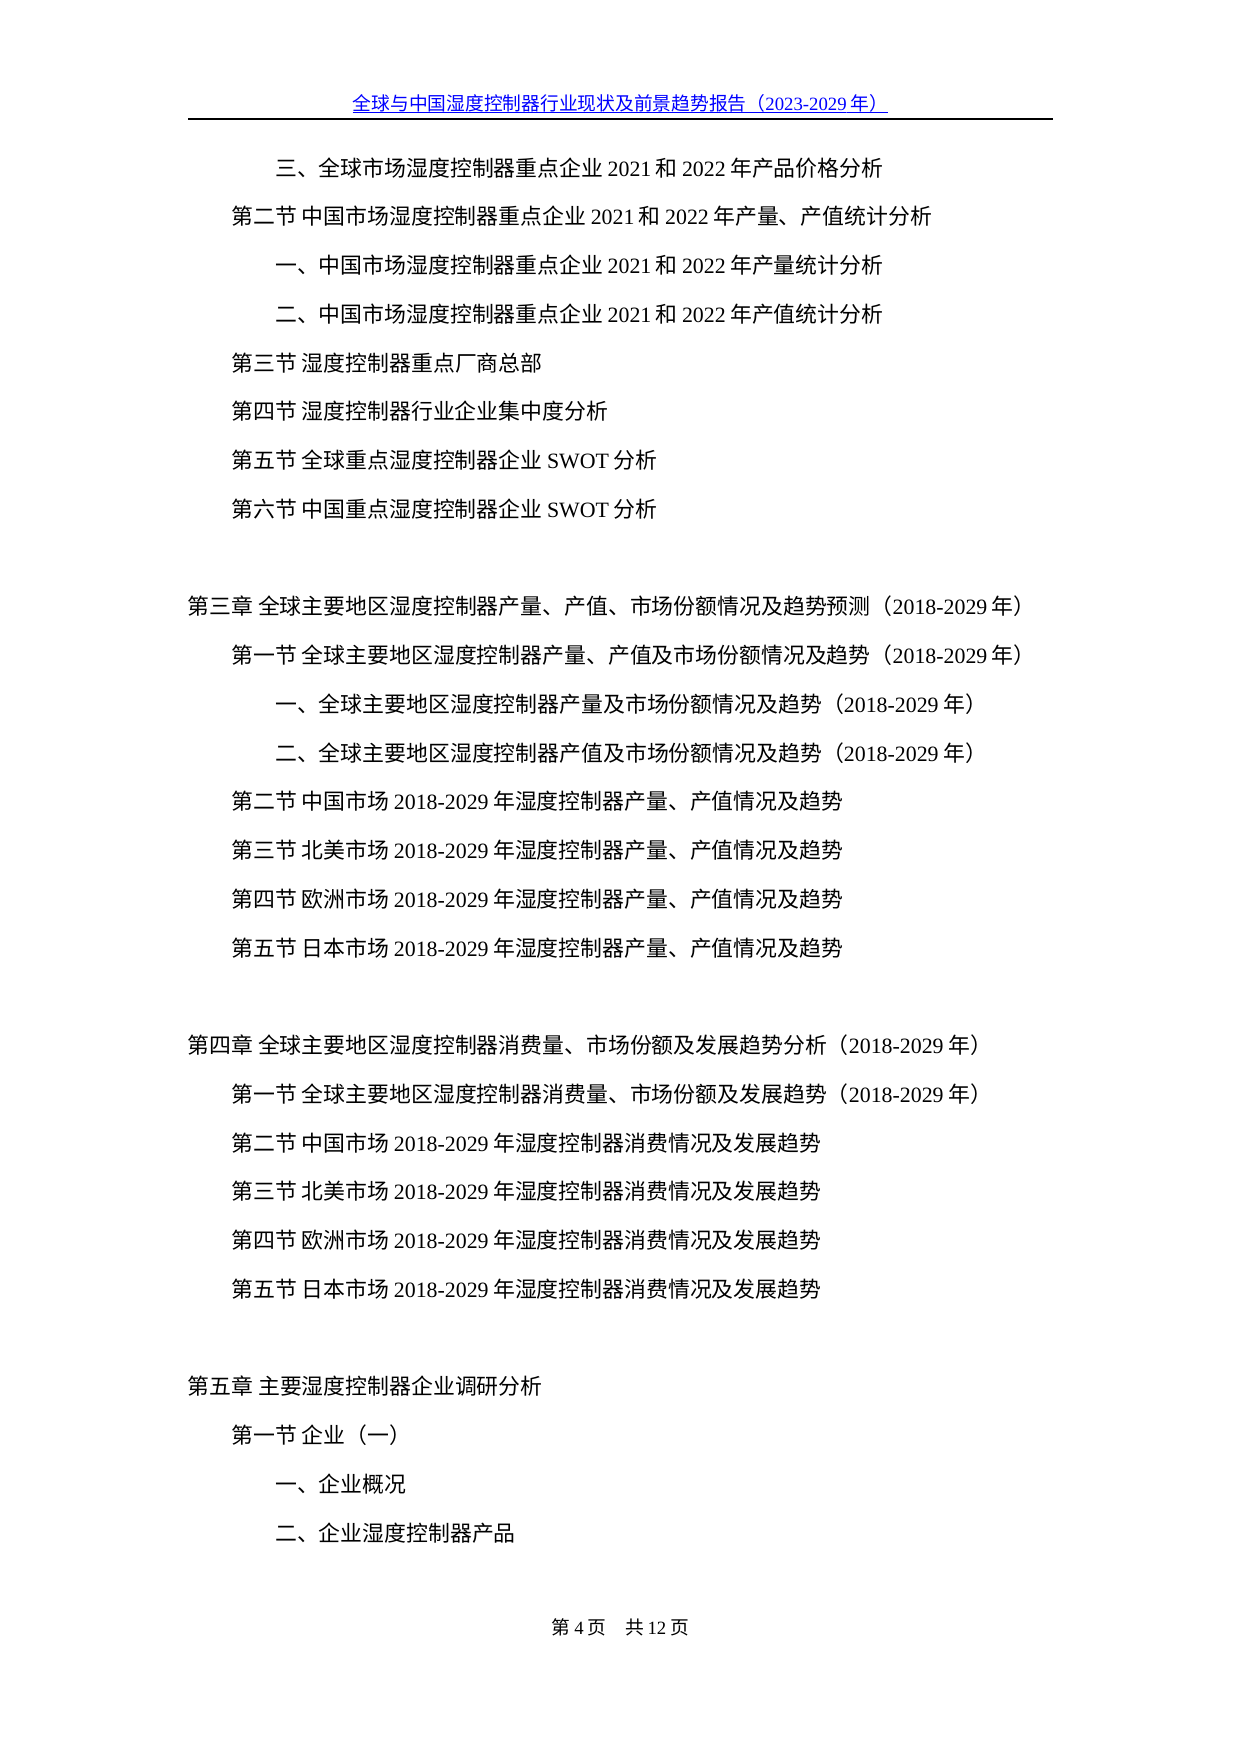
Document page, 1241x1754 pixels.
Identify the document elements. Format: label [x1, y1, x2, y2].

text [187, 150, 1053, 1548]
